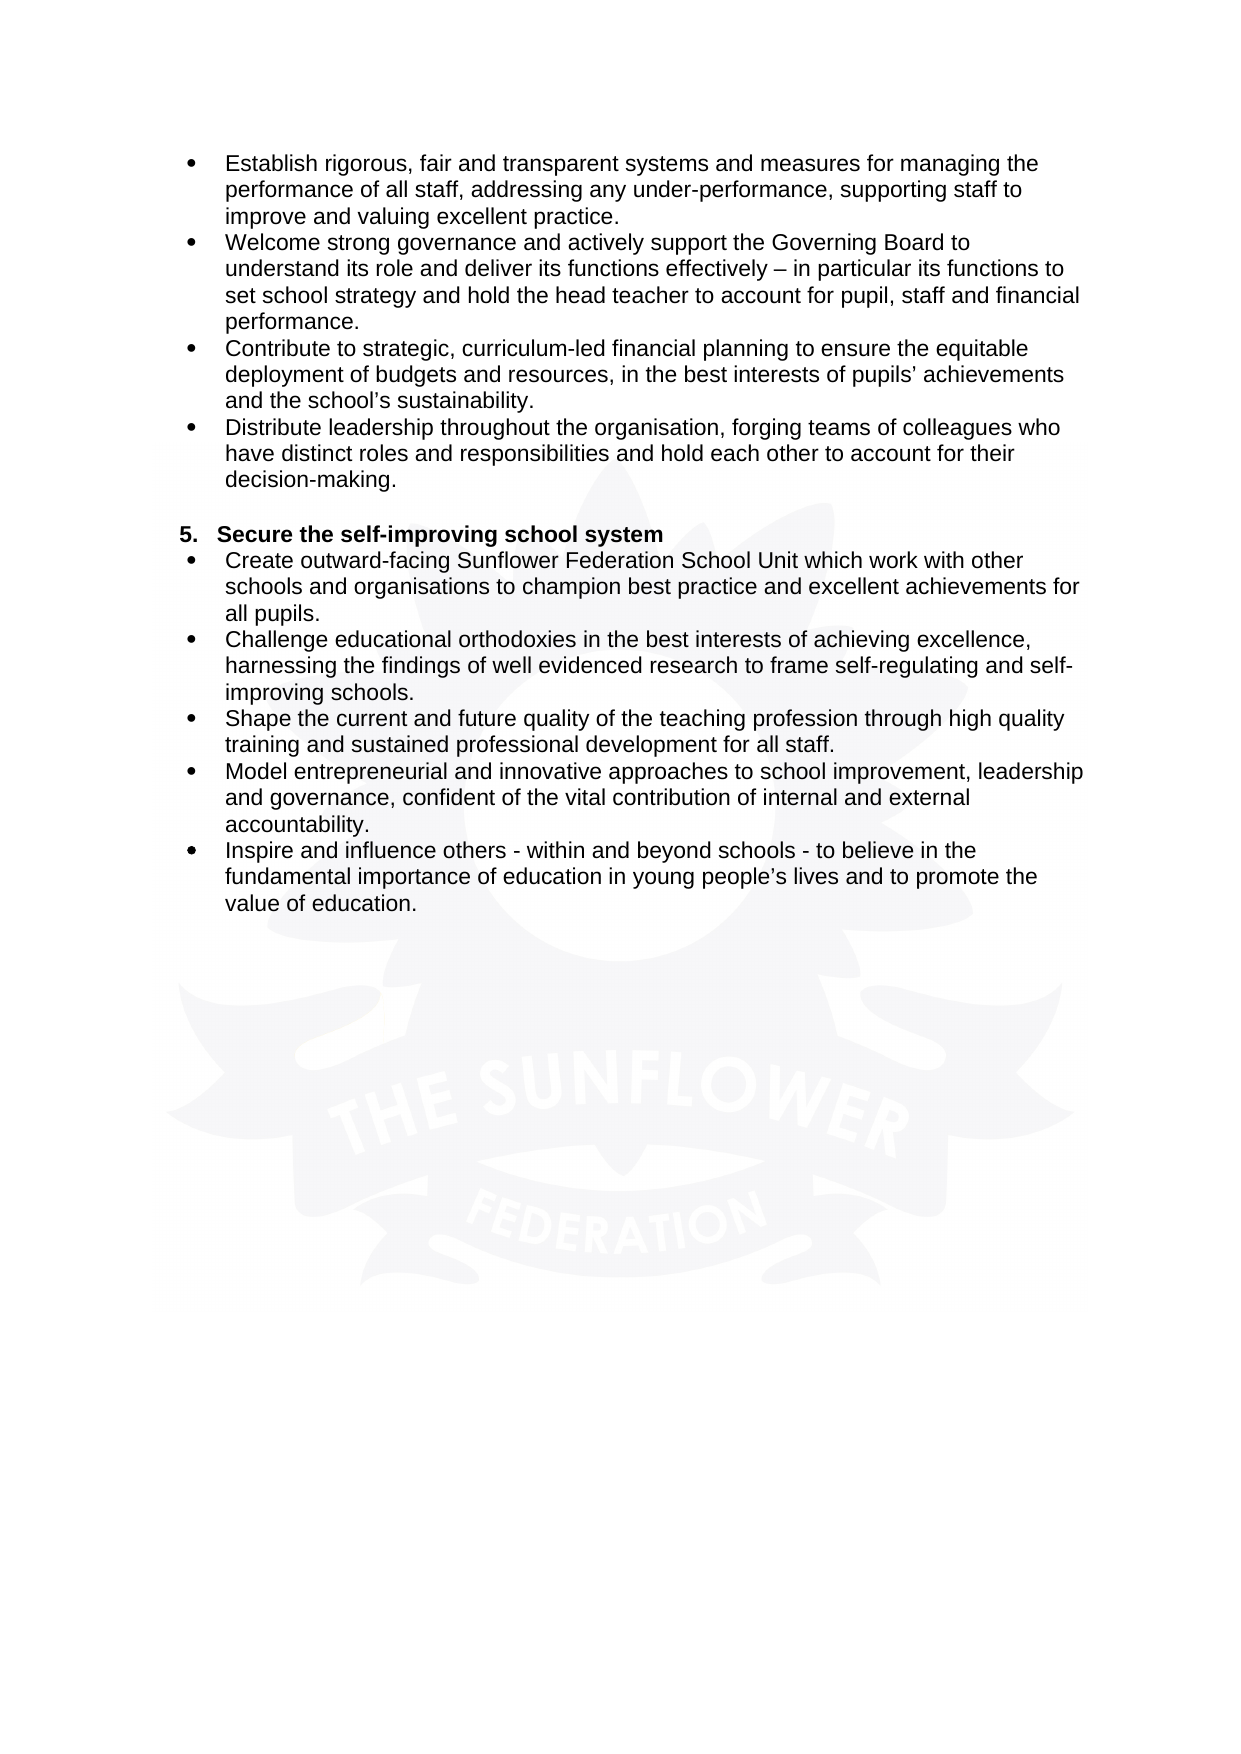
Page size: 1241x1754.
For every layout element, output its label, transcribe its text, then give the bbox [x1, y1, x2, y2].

list Welcome strong governance and actively support the Governing Board to understand its role and deliver its functions effectively – in particular its functions to set school strategy and hold the head teacher to account for pupil, staff and financial performance. [187, 229, 1090, 334]
list Distribute leadership throughout the organisation, forging teams of colleagues who have distinct roles and responsibilities and hold each other to account for their decision-making. [187, 413, 1090, 493]
list Inspire and influence others - within and beyond schools - to believe in the fundamental importance of education in young people’s lives and to promote the value of education. [187, 837, 1090, 916]
list Establish rigorous, fair and transparent systems and measures for managing the performance of all staff, addressing any under-performance, supporting staff to improve and valuing excellent practice. [187, 150, 1090, 229]
list Model entrepreneurial and innovative approaches to school improvement, leadership and governance, confident of the vital contribution of internal and external accountability. [187, 758, 1090, 837]
list Secure the self-improving school system [179, 521, 1090, 547]
list Contribute to strategic, curriculum-led financial planning to ensure the equitable deployment of budgets and resources, in the best interests of pupils’ achievements and the school’s sustainability. [187, 334, 1090, 413]
list Shape the current and future quality of the teaching profession through high quality training and sustained professional development for all staff. [187, 705, 1090, 758]
list Create outward-facing Sunflower Federation School Unit which work with other schools and organisations to champion best practice and excellent achievements for all pupils. [187, 547, 1090, 626]
list Challenge educational orthodoxies in the best interests of achieving excellence, harnessing the findings of well evidenced research to frame self-regulating and self-improving schools. [187, 626, 1090, 705]
picture [152, 442, 1088, 1312]
